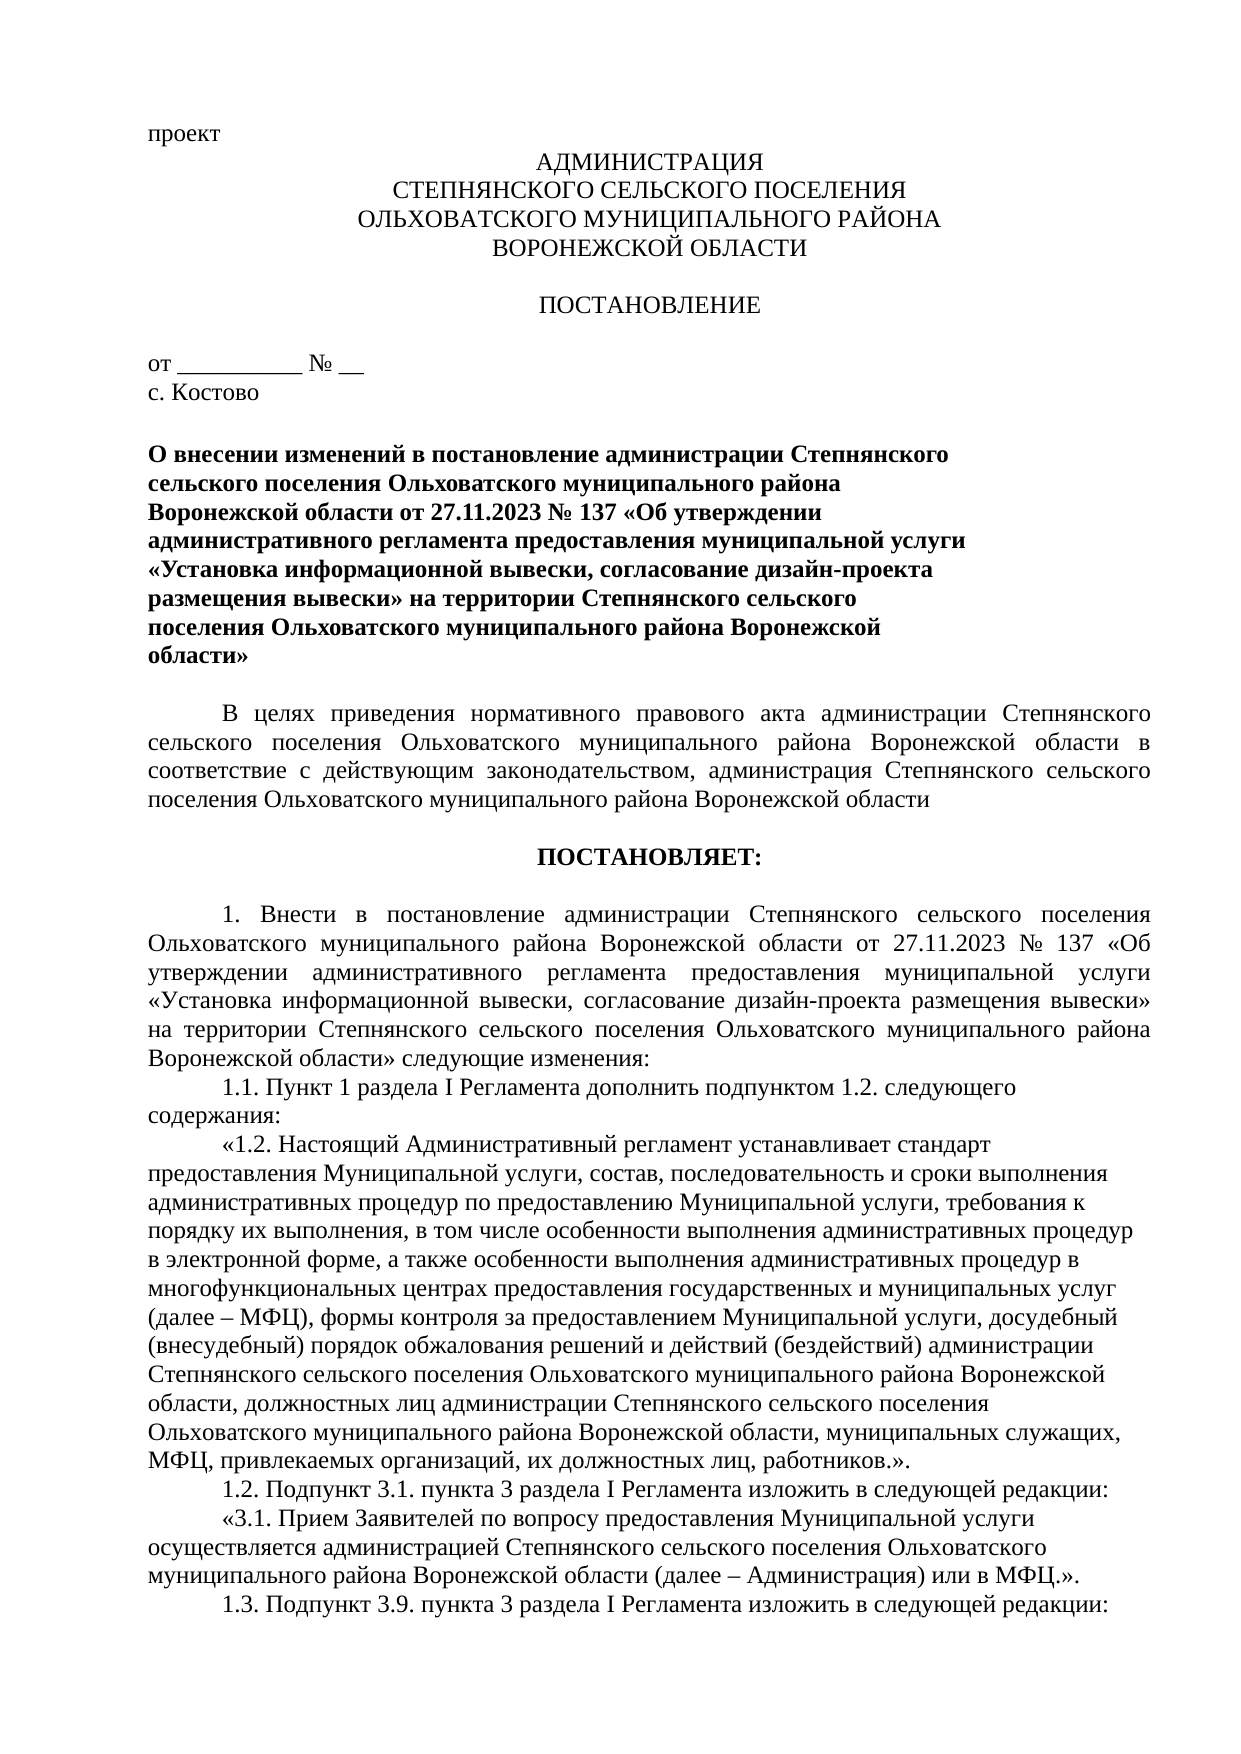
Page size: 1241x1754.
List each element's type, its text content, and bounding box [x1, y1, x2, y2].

text 1.2. Подпункт 3.1. пункта 3 раздела I Регламента изложить в следующей редакции: [148, 1474, 1152, 1503]
text «1.2. Настоящий Административный регламент устанавливает стандарт предоставления Муниципальной услуги, состав, последовательность и сроки выполнения административных процедур по предоставлению Муниципальной услуги, требования к порядку их выполнения, в том числе особенности выполнения административных процедур в электронной форме, а также особенности выполнения административных процедур в многофункциональных центрах предоставления государственных и муниципальных услуг (далее – МФЦ), формы контроля за предоставлением Муниципальной услуги, досудебный (внесудебный) порядок обжалования решений и действий (бездействий) администрации Степнянского сельского поселения Ольховатского муниципального района Воронежской области, должностных лиц администрации Степнянского сельского поселения Ольховатского муниципального района Воронежской области, муниципальных служащих, МФЦ, привлекаемых организаций, их должностных лиц, работников.». [148, 1129, 1152, 1474]
text 1. Внести в постановление администрации Степнянского сельского поселения Ольховатского муниципального района Воронежской области от 27.11.2023 № 137 «Об утверждении административного регламента предоставления муниципальной услуги «Установка информационной вывески, согласование дизайн-проекта размещения вывески» на территории Степнянского сельского поселения Ольховатского муниципального района Воронежской области» следующие изменения: [148, 899, 1152, 1072]
text 1.3. Подпункт 3.9. пункта 3 раздела I Регламента изложить в следующей редакции: [148, 1589, 1152, 1618]
text АДМИНИСТРАЦИЯ [148, 147, 1152, 176]
text СТЕПНЯНСКОГО СЕЛЬСКОГО ПОСЕЛЕНИЯ [148, 176, 1152, 204]
text от __________ № __ [148, 348, 1152, 377]
text ОЛЬХОВАТСКОГО МУНИЦИПАЛЬНОГО РАЙОНА [148, 204, 1152, 233]
text В целях приведения нормативного правового акта администрации Степнянского сельского поселения Ольховатского муниципального района Воронежской области в соответствие с действующим законодательством, администрация Степнянского сельского поселения Ольховатского муниципального района Воронежской области [148, 698, 1152, 813]
text ПОСТАНОВЛЕНИЕ [148, 291, 1152, 319]
text 1.1. Пункт 1 раздела I Регламента дополнить подпунктом 1.2. следующего содержания: [148, 1072, 1152, 1129]
text ВОРОНЕЖСКОЙ ОБЛАСТИ [148, 233, 1152, 262]
text «3.1. Прием Заявителей по вопросу предоставления Муниципальной услуги осуществляется администрацией Степнянского сельского поселения Ольховатского муниципального района Воронежской области (далее – Администрация) или в МФЦ.». [148, 1503, 1152, 1589]
text ПОСТАНОВЛЯЕТ: [148, 842, 1152, 870]
title О внесении изменений в постановление администрации Степнянского сельского поселения Ольховатского муниципального района Воронежской области от 27.11.2023 № 137 «Об утверждении административного регламента предоставления муниципальной услуги «Установка информационной вывески, согласование дизайн-проекта размещения вывески» на территории Степнянского сельского поселения Ольховатского муниципального района Воронежской области» [148, 439, 974, 669]
text проект [148, 118, 1152, 147]
text с. Костово [148, 377, 1152, 406]
